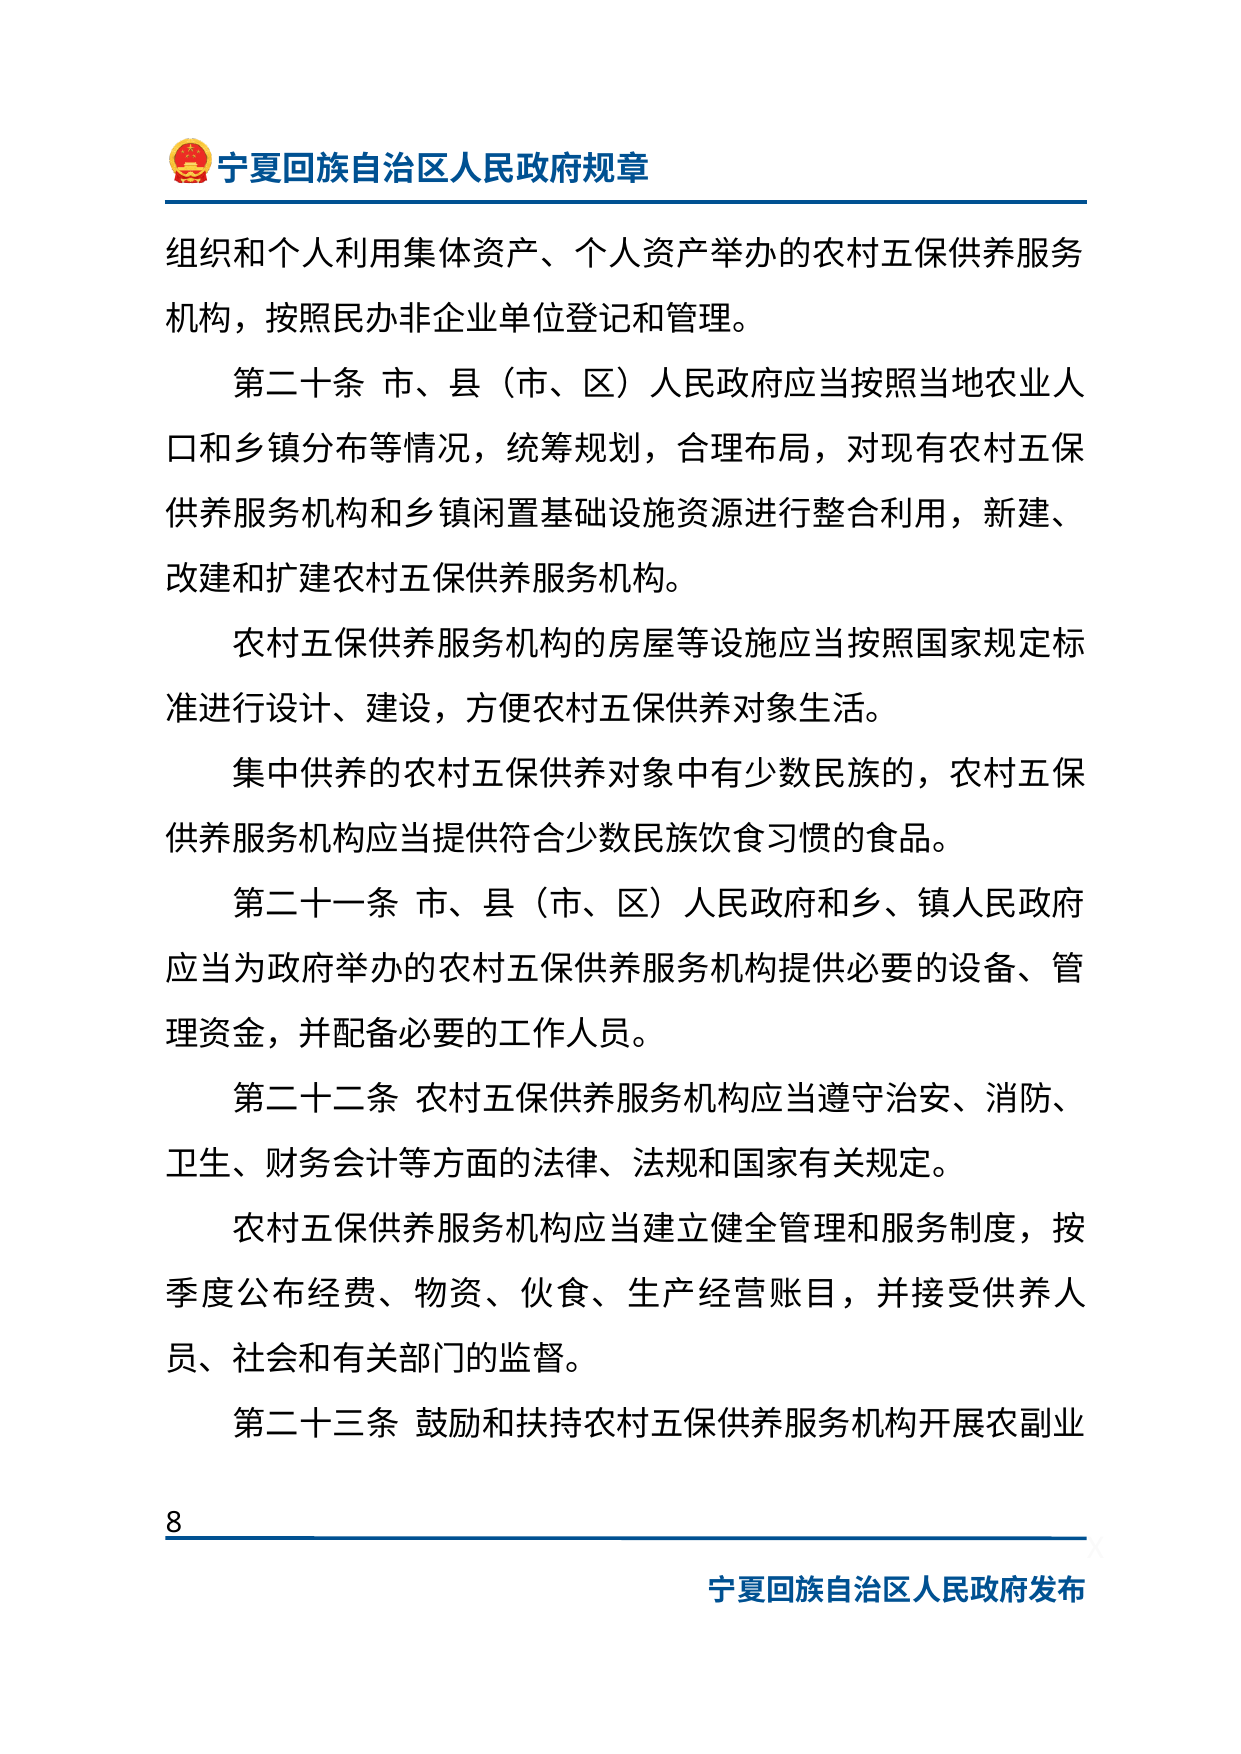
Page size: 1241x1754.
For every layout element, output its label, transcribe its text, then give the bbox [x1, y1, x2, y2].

picture [165, 136, 216, 187]
text 第二十一条 市、县（市、区）人民政府和乡、镇人民政府应当为政府举办的农村五保供养服务机构提供必要的设备、管理资金，并配备必要的工作人员。 [165, 869, 1087, 1064]
text 农村五保供养服务机构的房屋等设施应当按照国家规定标准进行设计、建设，方便农村五保供养对象生活。 [165, 609, 1087, 739]
text 以政府投入为主、利用国有资产举办的农村五保供养服务机构，具备事业单位条件的，按照事业单位登记和管理；社会组织和个人利用集体资产、个人资产举办的农村五保供养服务机构，按照民办非企业单位登记和管理。 [165, 219, 1087, 349]
text 第二十二条 农村五保供养服务机构应当遵守治安、消防、卫生、财务会计等方面的法律、法规和国家有关规定。 [165, 1064, 1087, 1194]
text 集中供养的农村五保供养对象中有少数民族的，农村五保供养服务机构应当提供符合少数民族饮食习惯的食品。 [165, 739, 1087, 869]
text 第二十三条 鼓励和扶持农村五保供养服务机构开展农副业生产经营活动，所得收益用于保障和提高农村五保供养对象生活水平。 [165, 1389, 1087, 1454]
text 农村五保供养服务机构应当建立健全管理和服务制度，按季度公布经费、物资、伙食、生产经营账目，并接受供养人员、社会和有关部门的监督。 [165, 1194, 1087, 1389]
text 第二十条 市、县（市、区）人民政府应当按照当地农业人口和乡镇分布等情况，统筹规划，合理布局，对现有农村五保供养服务机构和乡镇闲置基础设施资源进行整合利用，新建、改建和扩建农村五保供养服务机构。 [165, 349, 1087, 609]
